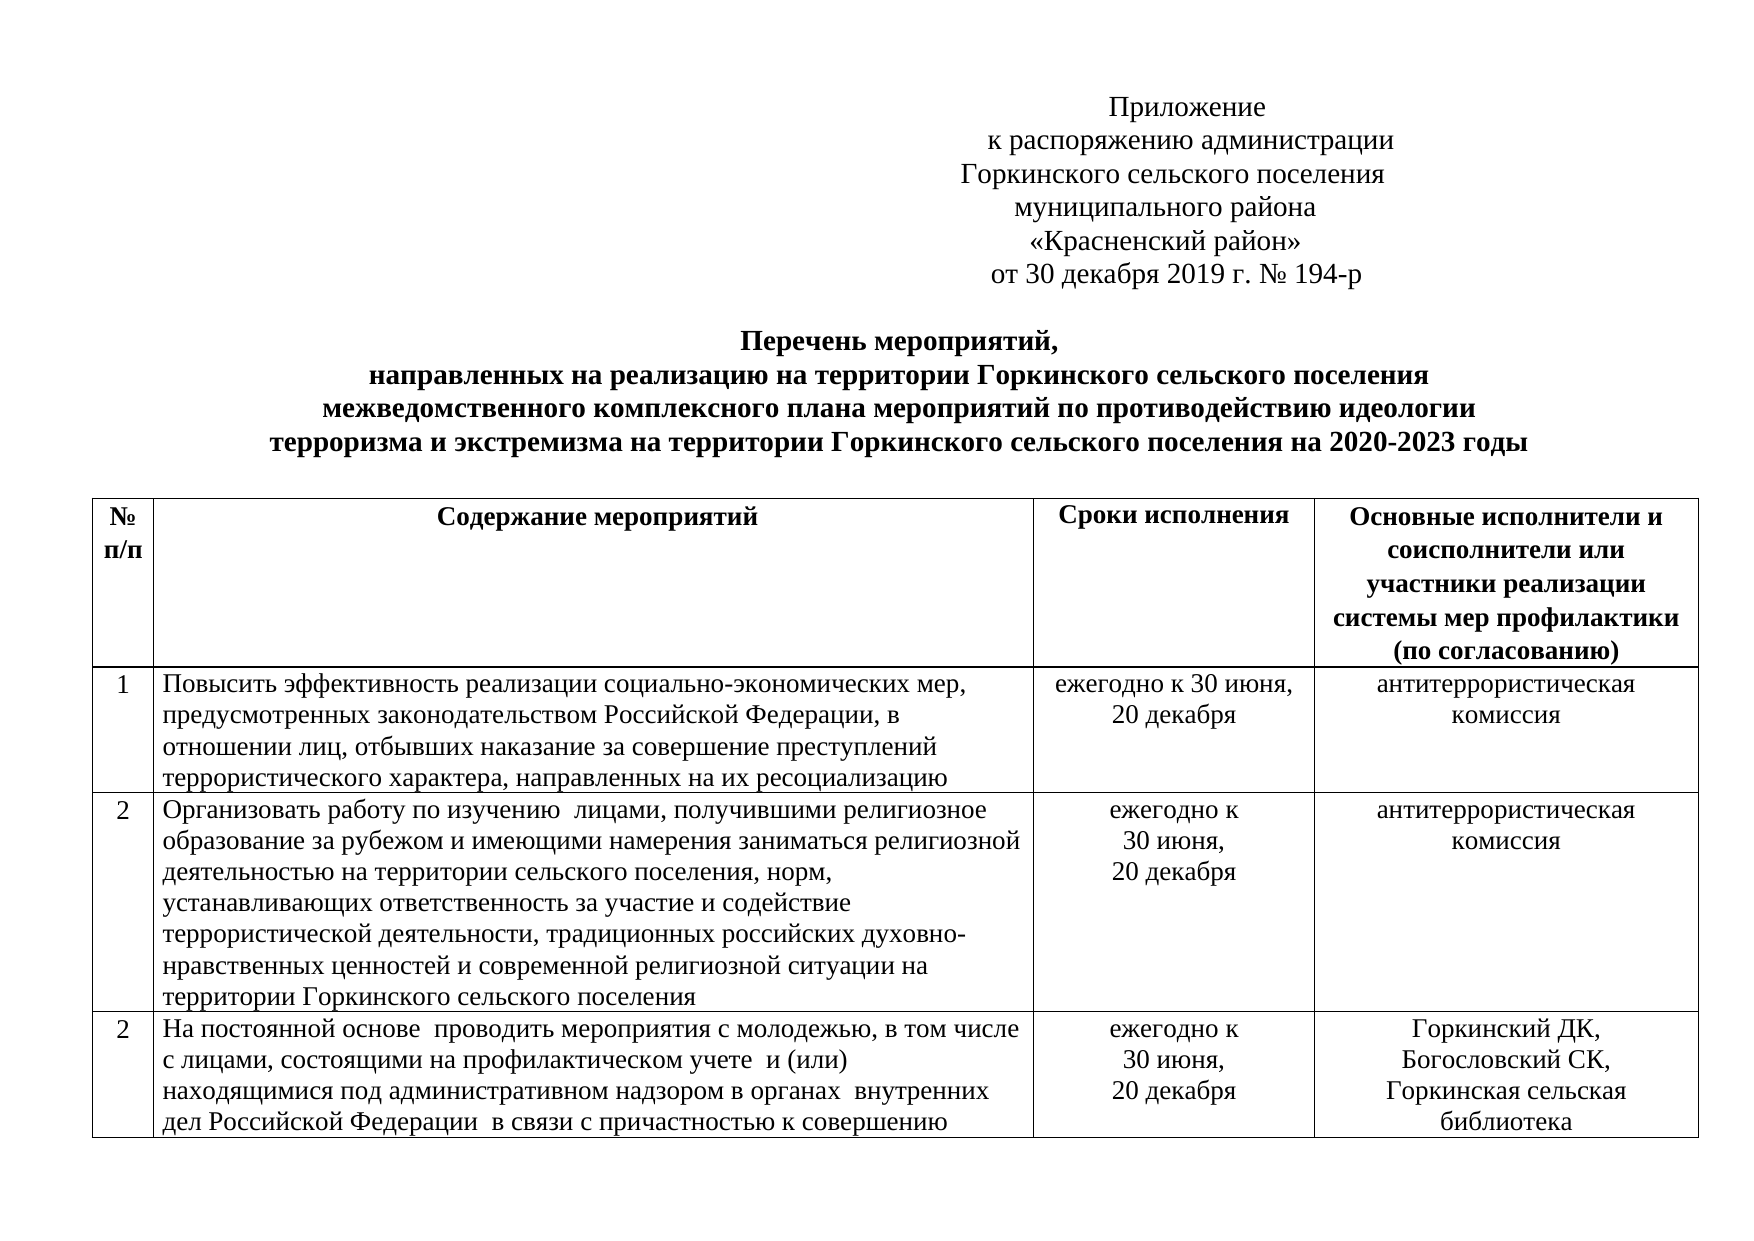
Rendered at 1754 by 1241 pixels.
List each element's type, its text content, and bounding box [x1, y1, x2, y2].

table_cell 2 [93, 793, 153, 1011]
table_cell антитеррористическая комиссия [1315, 668, 1698, 792]
table_cell антитеррористическая комиссия [1315, 793, 1698, 1011]
text Перечень мероприятий, [103, 323, 1695, 357]
table_header № п/п [93, 499, 153, 666]
table_cell ежегодно к 30 июня, 20 декабря [1034, 668, 1314, 792]
table_header Содержание мероприятий [154, 499, 1033, 666]
text Горкинского сельского поселения [103, 156, 1695, 189]
text «Красненский район» [103, 223, 1695, 256]
table_header Сроки исполнения [1034, 499, 1314, 666]
table_cell Повысить эффективность реализации социально-экономических мер, предусмотренных законодательством Российской Федерации, в отношении лиц, отбывших наказание за совершение преступлений террористического характера, направленных на их ресоциализацию [154, 668, 1033, 792]
text Приложение [103, 89, 1695, 122]
table_cell ежегодно к 30 июня, 20 декабря [1034, 793, 1314, 1011]
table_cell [154, 1012, 1033, 1137]
text терроризма и экстремизма на территории Горкинского сельского поселения на 2020-2023 годы [103, 424, 1695, 458]
table_header Основные исполнители и соисполнители или участники реализации системы мер профилактики (по согласованию) [1315, 499, 1698, 666]
text муниципального района [103, 189, 1695, 223]
text межведомственного комплексного плана мероприятий по противодействию идеологии [103, 391, 1695, 424]
table_cell 2 [93, 1012, 153, 1137]
text к распоряжению администрации [103, 122, 1695, 156]
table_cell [1034, 1012, 1314, 1137]
table_cell 1 [93, 668, 153, 792]
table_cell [1315, 1012, 1698, 1137]
text направленных на реализацию на территории Горкинского сельского поселения [103, 357, 1695, 391]
table_cell Организовать работу по изучению лицами, получившими религиозное образование за рубежом и имеющими намерения заниматься религиозной деятельностью на территории сельского поселения, норм, устанавливающих ответственность за участие и содействие террористической деятельности, традиционных российских духовно-нравственных ценностей и современной религиозной ситуации на территории Горкинского сельского поселения [154, 793, 1033, 1011]
text от 30 декабря 2019 г. № 194-р [103, 256, 1695, 290]
